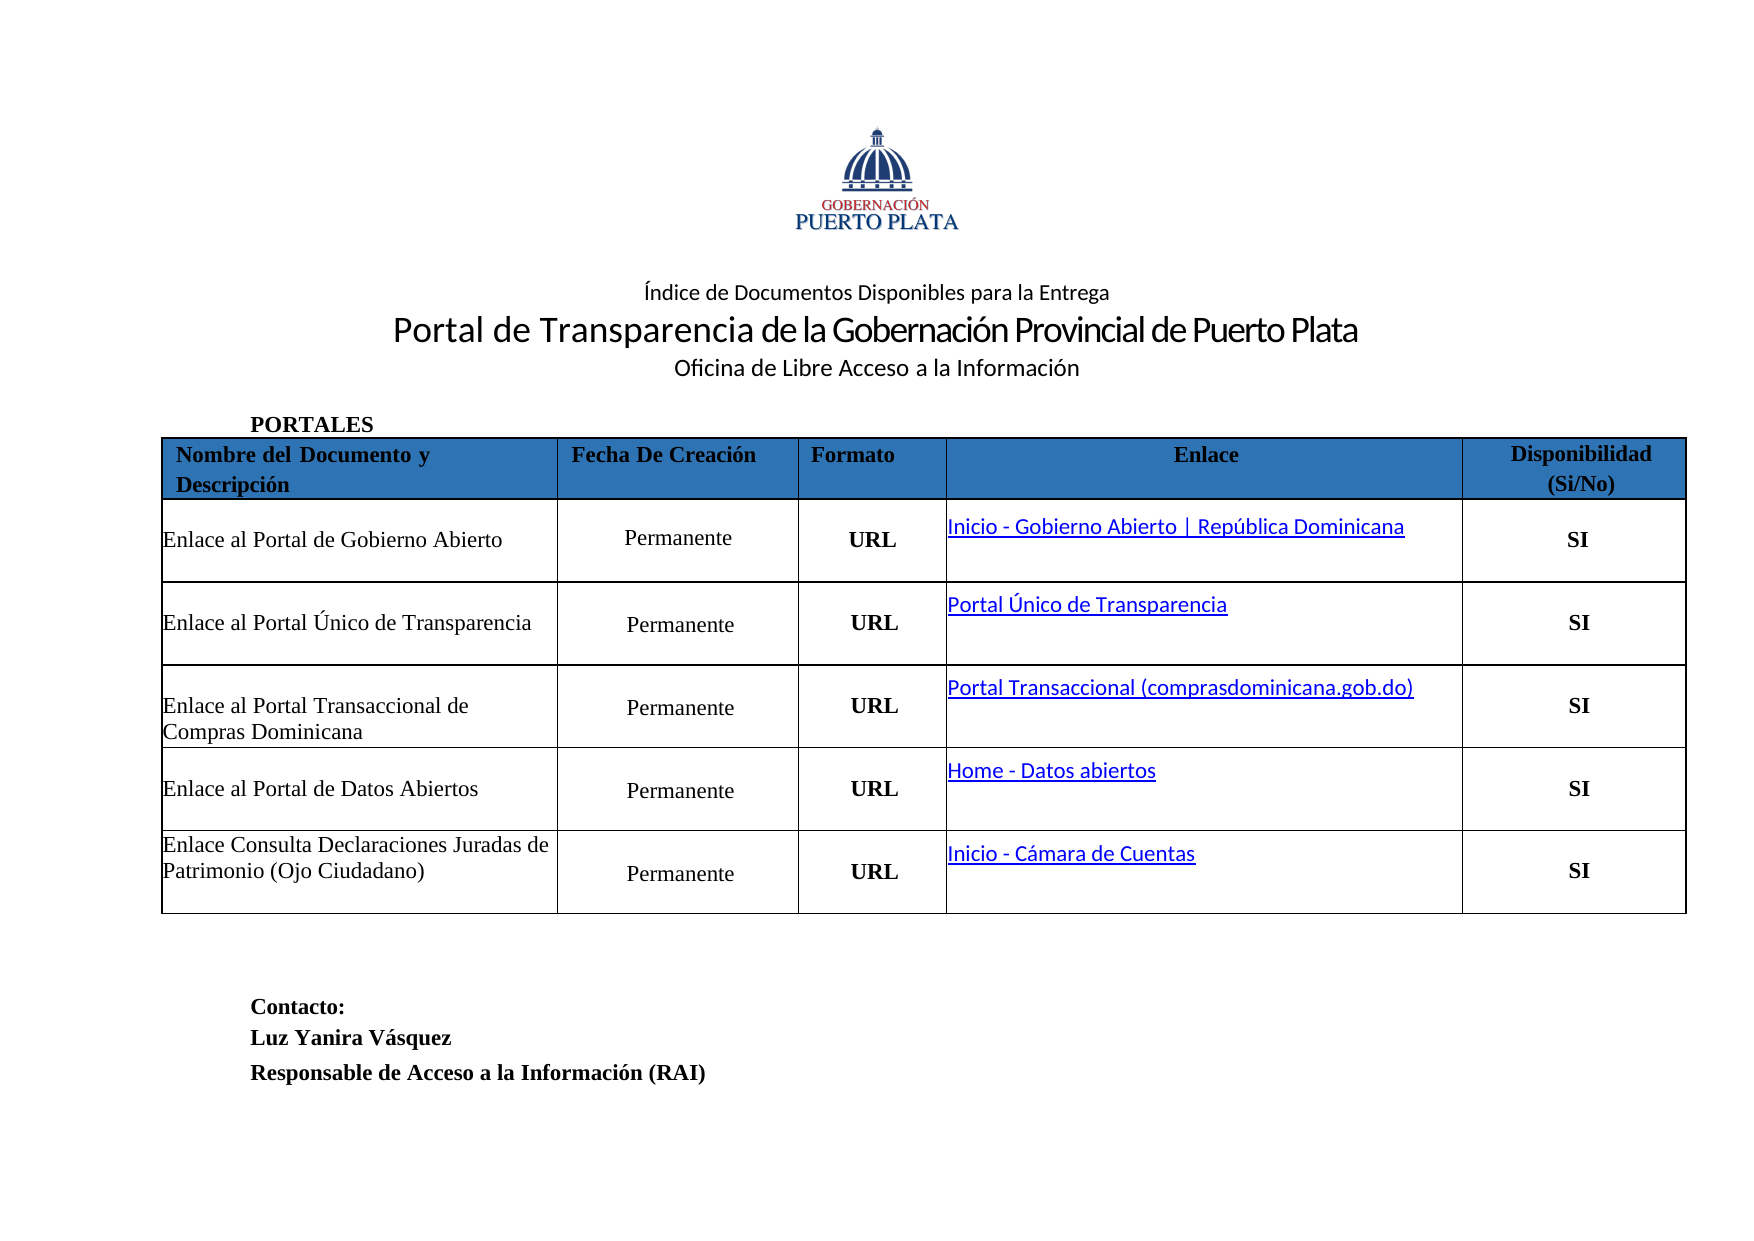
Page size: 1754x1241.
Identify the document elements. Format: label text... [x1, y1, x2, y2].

table_header Fecha De Creación [558, 439, 798, 498]
picture [774, 73, 980, 279]
table_cell URL [799, 748, 946, 830]
table_cell Home - Datos abiertos [947, 748, 1462, 830]
table_cell Permanente [558, 500, 798, 581]
table_cell Portal Transaccional (comprasdominicana.gob.do) [947, 666, 1462, 747]
table_header Nombre del Documento y Descripción [163, 439, 557, 498]
table_cell Enlace al Portal de Datos Abiertos [163, 748, 557, 830]
table_header Formato [799, 439, 946, 498]
table_cell Permanente [558, 666, 798, 747]
table_cell URL [799, 583, 946, 664]
text Luz Yanira Vásquez [250, 1024, 757, 1051]
text PORTALES [250, 411, 1604, 437]
table_cell URL [799, 831, 946, 913]
table_header Disponibilidad (Si/No) [1463, 439, 1685, 498]
table_cell Enlace al Portal Transaccional de Compras Dominicana [163, 666, 557, 747]
table_cell SI [1463, 666, 1685, 747]
table_cell SI [1463, 831, 1685, 913]
table_header Enlace [947, 439, 1462, 498]
table_cell Inicio - Cámara de Cuentas [947, 831, 1462, 913]
table_cell Enlace al Portal de Gobierno Abierto [163, 500, 557, 581]
text Contacto: [250, 993, 1604, 1019]
table_cell SI [1463, 748, 1685, 830]
table_cell Enlace Consulta Declaraciones Juradas de Patrimonio (Ojo Ciudadano) [163, 831, 557, 913]
table_cell Portal Único de Transparencia [947, 583, 1462, 664]
table_cell SI [1463, 500, 1685, 581]
table_cell SI [1463, 583, 1685, 664]
table_cell Enlace al Portal Único de Transparencia [163, 583, 557, 664]
table_cell Permanente [558, 831, 798, 913]
table_cell Permanente [558, 748, 798, 830]
table_cell Permanente [558, 583, 798, 664]
table_cell URL [799, 666, 946, 747]
table_cell Inicio - Gobierno Abierto | República Dominicana [947, 500, 1462, 581]
text Responsable de Acceso a la Información (RAI) [250, 1058, 757, 1085]
table_cell URL [799, 500, 946, 581]
